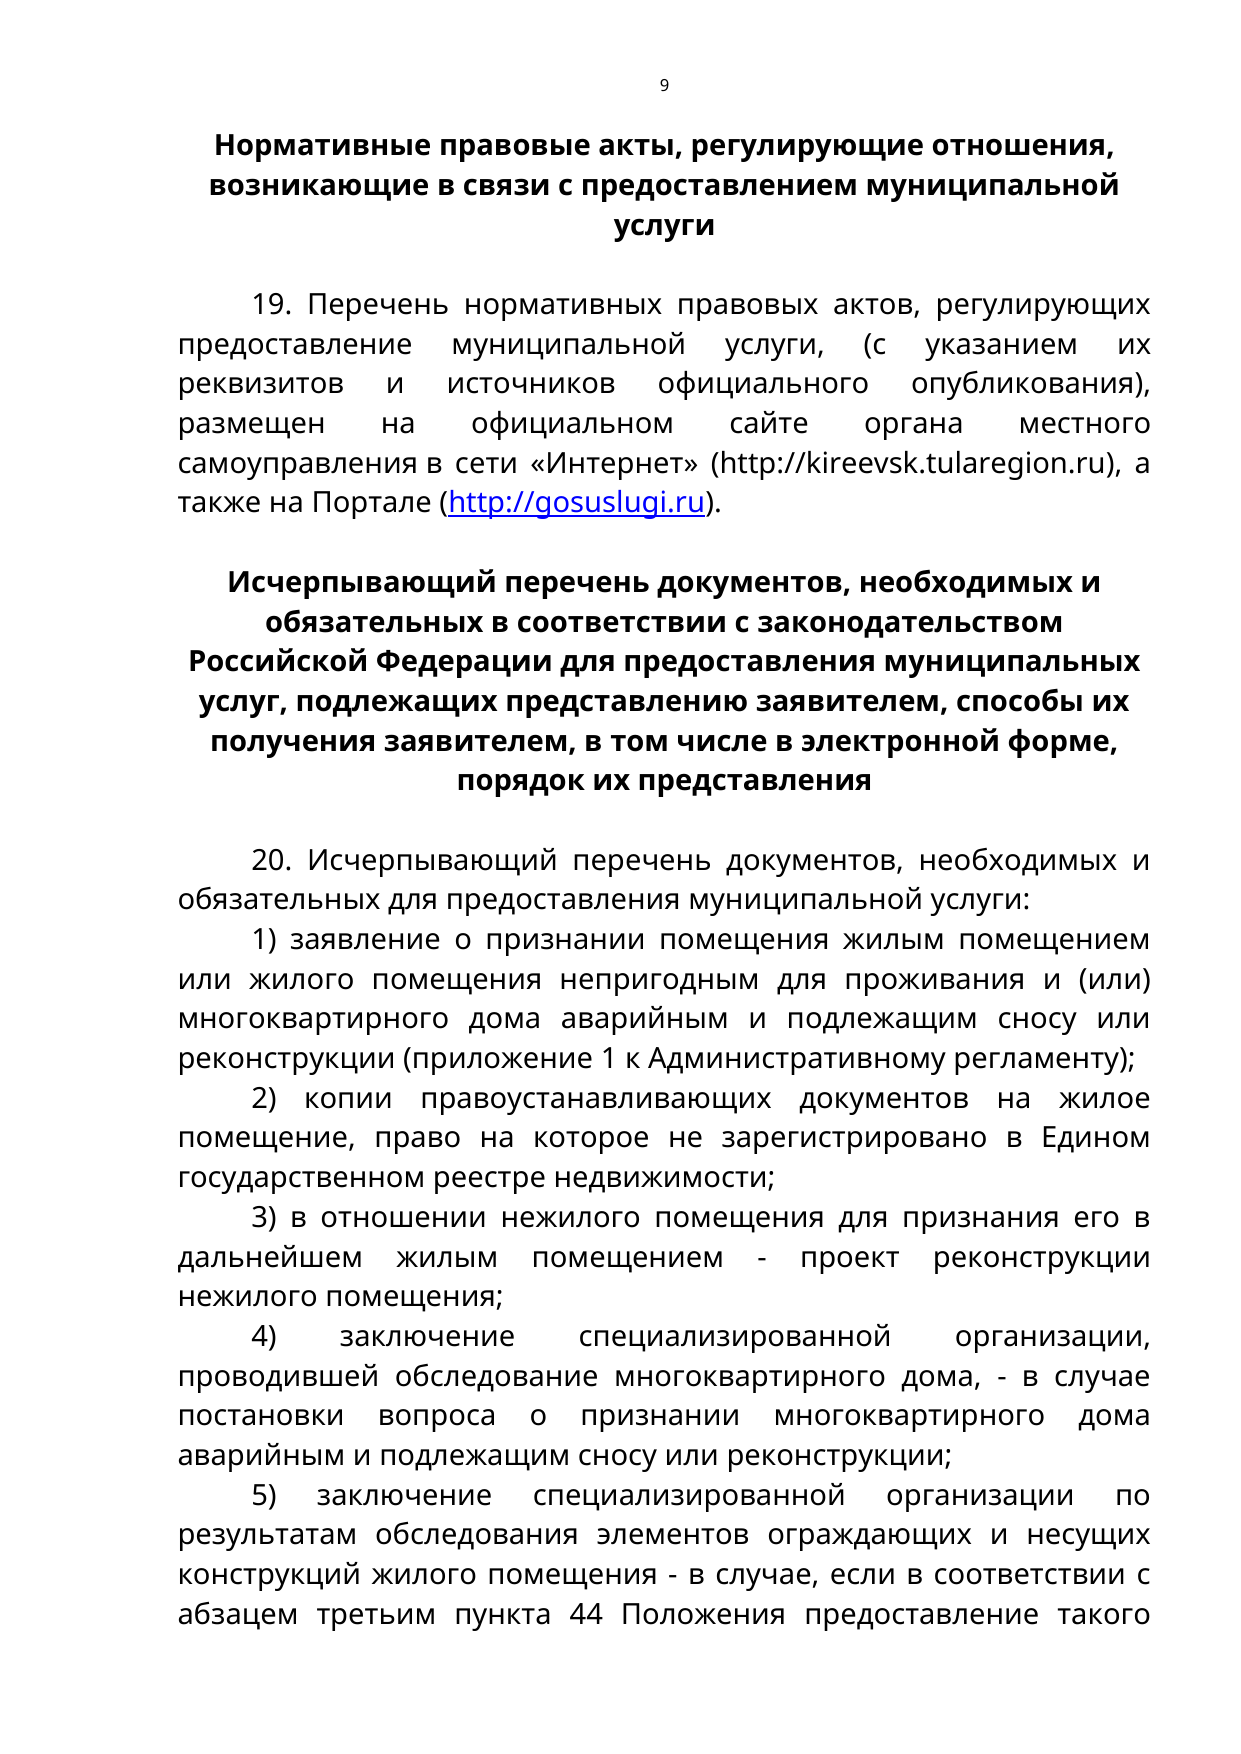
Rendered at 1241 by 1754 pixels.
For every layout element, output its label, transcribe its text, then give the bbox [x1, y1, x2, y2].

text Нормативные правовые акты, регулирующие отношения, возникающие в связи с предоставлением муниципальной услуги [177, 124, 1152, 244]
text 1) заявление о признании помещения жилым помещением или жилого помещения непригодным для проживания и (или) многоквартирного дома аварийным и подлежащим сносу или реконструкции (приложение 1 к Административному регламенту); [177, 918, 1152, 1077]
text 19. Перечень нормативных правовых актов, регулирующих предоставление муниципальной услуги, (с указанием их реквизитов и источников официального опубликования), размещен на официальном сайте органа местного самоуправления в сети «Интернет» (http://kireevsk.tularegion.ru), а также на Портале (http://gosuslugi.ru). [177, 283, 1152, 521]
text 20. Исчерпывающий перечень документов, необходимых и обязательных для предоставления муниципальной услуги: [177, 839, 1152, 918]
text 3) в отношении нежилого помещения для признания его в дальнейшем жилым помещением - проект реконструкции нежилого помещения; [177, 1196, 1152, 1315]
text 4) заключение специализированной организации, проводившей обследование многоквартирного дома, - в случае постановки вопроса о признании многоквартирного дома аварийным и подлежащим сносу или реконструкции; [177, 1315, 1152, 1474]
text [177, 1474, 1152, 1633]
text Исчерпывающий перечень документов, необходимых и обязательных в соответствии с законодательством Российской Федерации для предоставления муниципальных услуг, подлежащих представлению заявителем, способы их получения заявителем, в том числе в электронной форме, порядок их представления [177, 561, 1152, 799]
text 2) копии правоустанавливающих документов на жилое помещение, право на которое не зарегистрировано в Едином государственном реестре недвижимости; [177, 1077, 1152, 1196]
